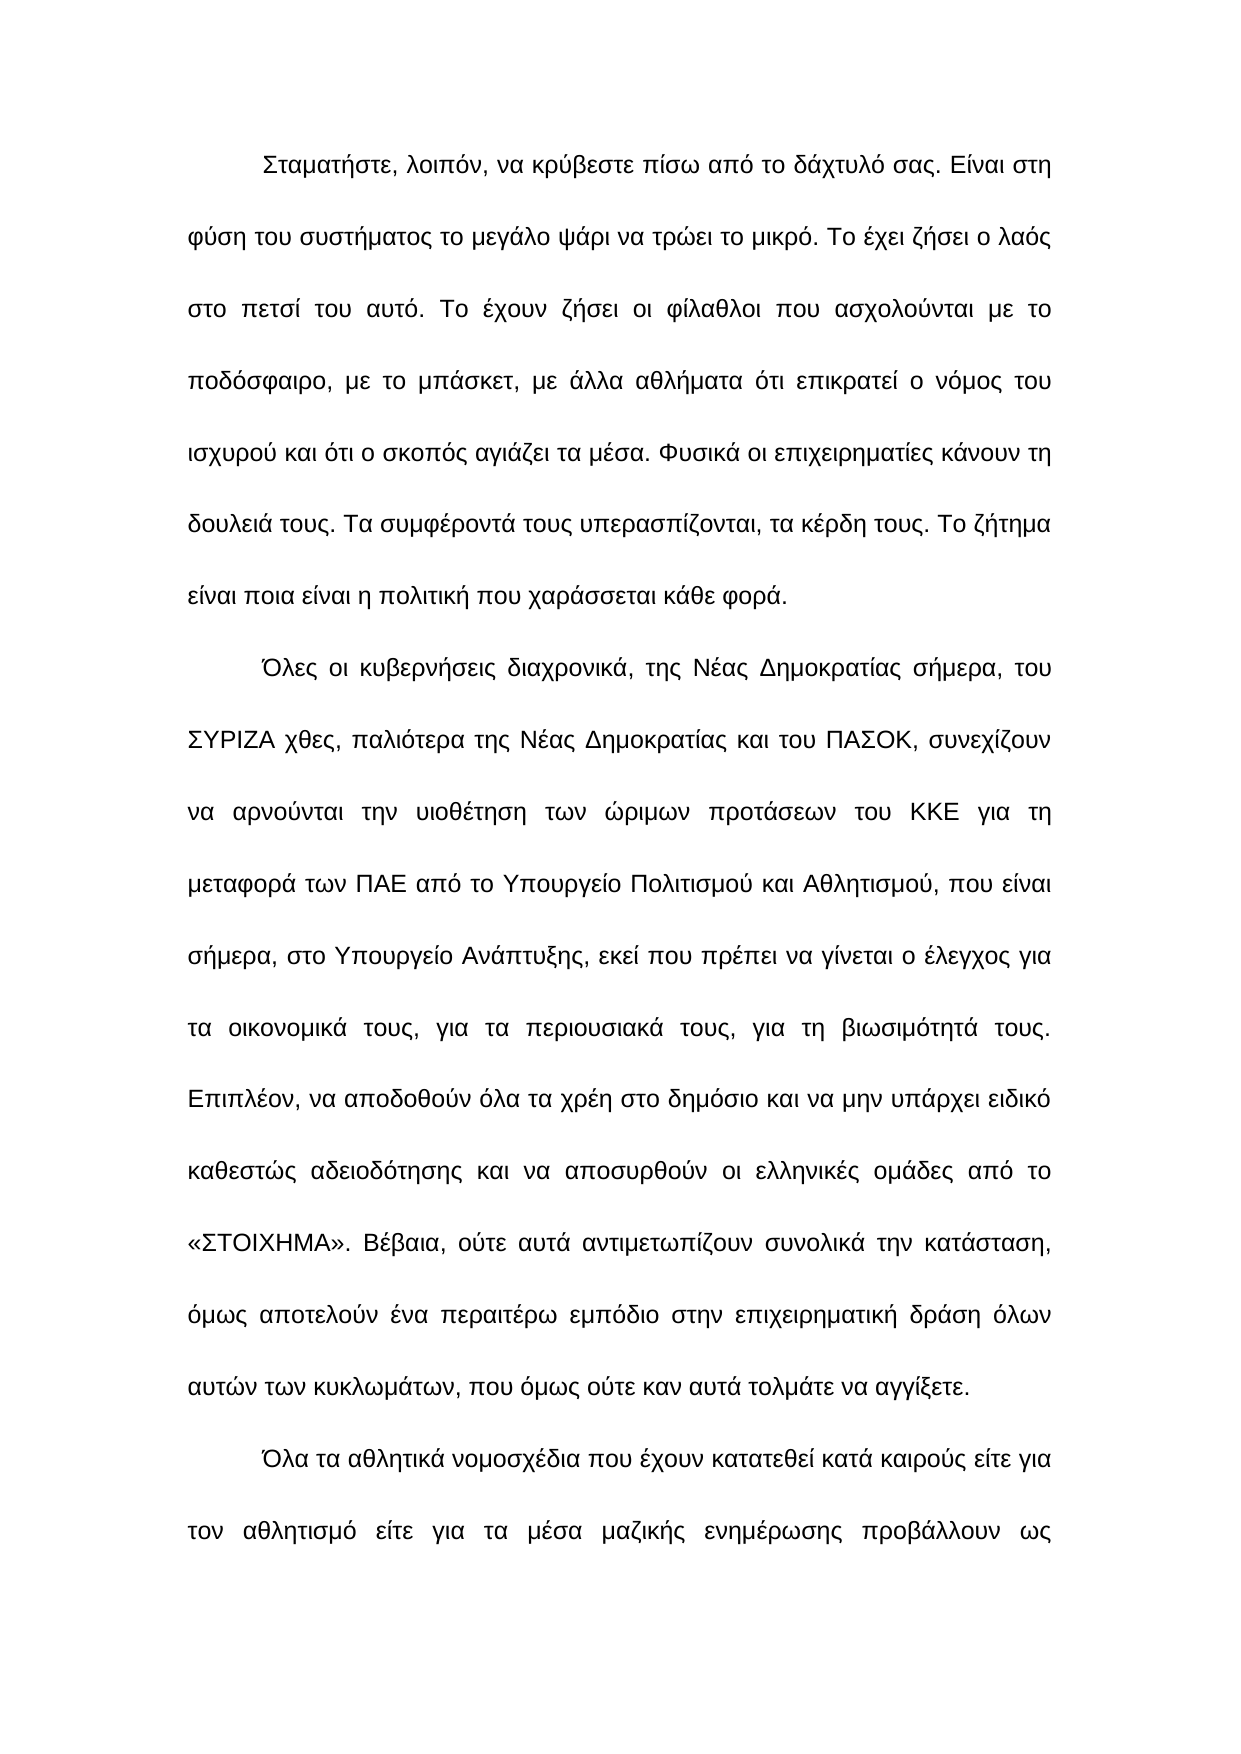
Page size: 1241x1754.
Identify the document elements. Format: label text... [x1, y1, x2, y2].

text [187, 1444, 1053, 1544]
text Όλες οι κυβερνήσεις διαχρονικά, της Νέας Δημοκρατίας σήμερα, του ΣΥΡΙΖΑ χθες, παλιότερα της Νέας Δημοκρατίας και του ΠΑΣΟΚ, συνεχίζουν να αρνούνται την υιοθέτηση των ώριμων προτάσεων του ΚΚΕ για τη μεταφορά των ΠΑΕ από το Υπουργείο Πολιτισμού και Αθλητισμού, που είναι σήμερα, στο Υπουργείο Ανάπτυξης, εκεί που πρέπει να γίνεται ο έλεγχος για τα οικονομικά τους, για τα περιουσιακά τους, για τη βιωσιμότητά τους. Επιπλέον, να αποδοθούν όλα τα χρέη στο δημόσιο και να μην υπάρχει ειδικό καθεστώς αδειοδότησης και να αποσυρθούν οι ελληνικές ομάδες από το «ΣΤΟΙΧΗΜΑ». Βέβαια, ούτε αυτά αντιμετωπίζουν συνολικά την κατάσταση, όμως αποτελούν ένα περαιτέρω εμπόδιο στην επιχειρηματική δράση όλων αυτών των κυκλωμάτων, που όμως ούτε καν αυτά τολμάτε να αγγίξετε. [187, 653, 1053, 1401]
text Σταματήστε, λοιπόν, να κρύβεστε πίσω από το δάχτυλό σας. Είναι στη φύση του συστήματος το μεγάλο ψάρι να τρώει το μικρό. Το έχει ζήσει ο λαός στο πετσί του αυτό. Το έχουν ζήσει οι φίλαθλοι που ασχολούνται με το ποδόσφαιρο, με το μπάσκετ, με άλλα αθλήματα ότι επικρατεί ο νόμος του ισχυρού και ότι ο σκοπός αγιάζει τα μέσα. Φυσικά οι επιχειρηματίες κάνουν τη δουλειά τους. Τα συμφέροντά τους υπερασπίζονται, τα κέρδη τους. Το ζήτημα είναι ποια είναι η πολιτική που χαράσσεται κάθε φορά. [187, 150, 1053, 610]
